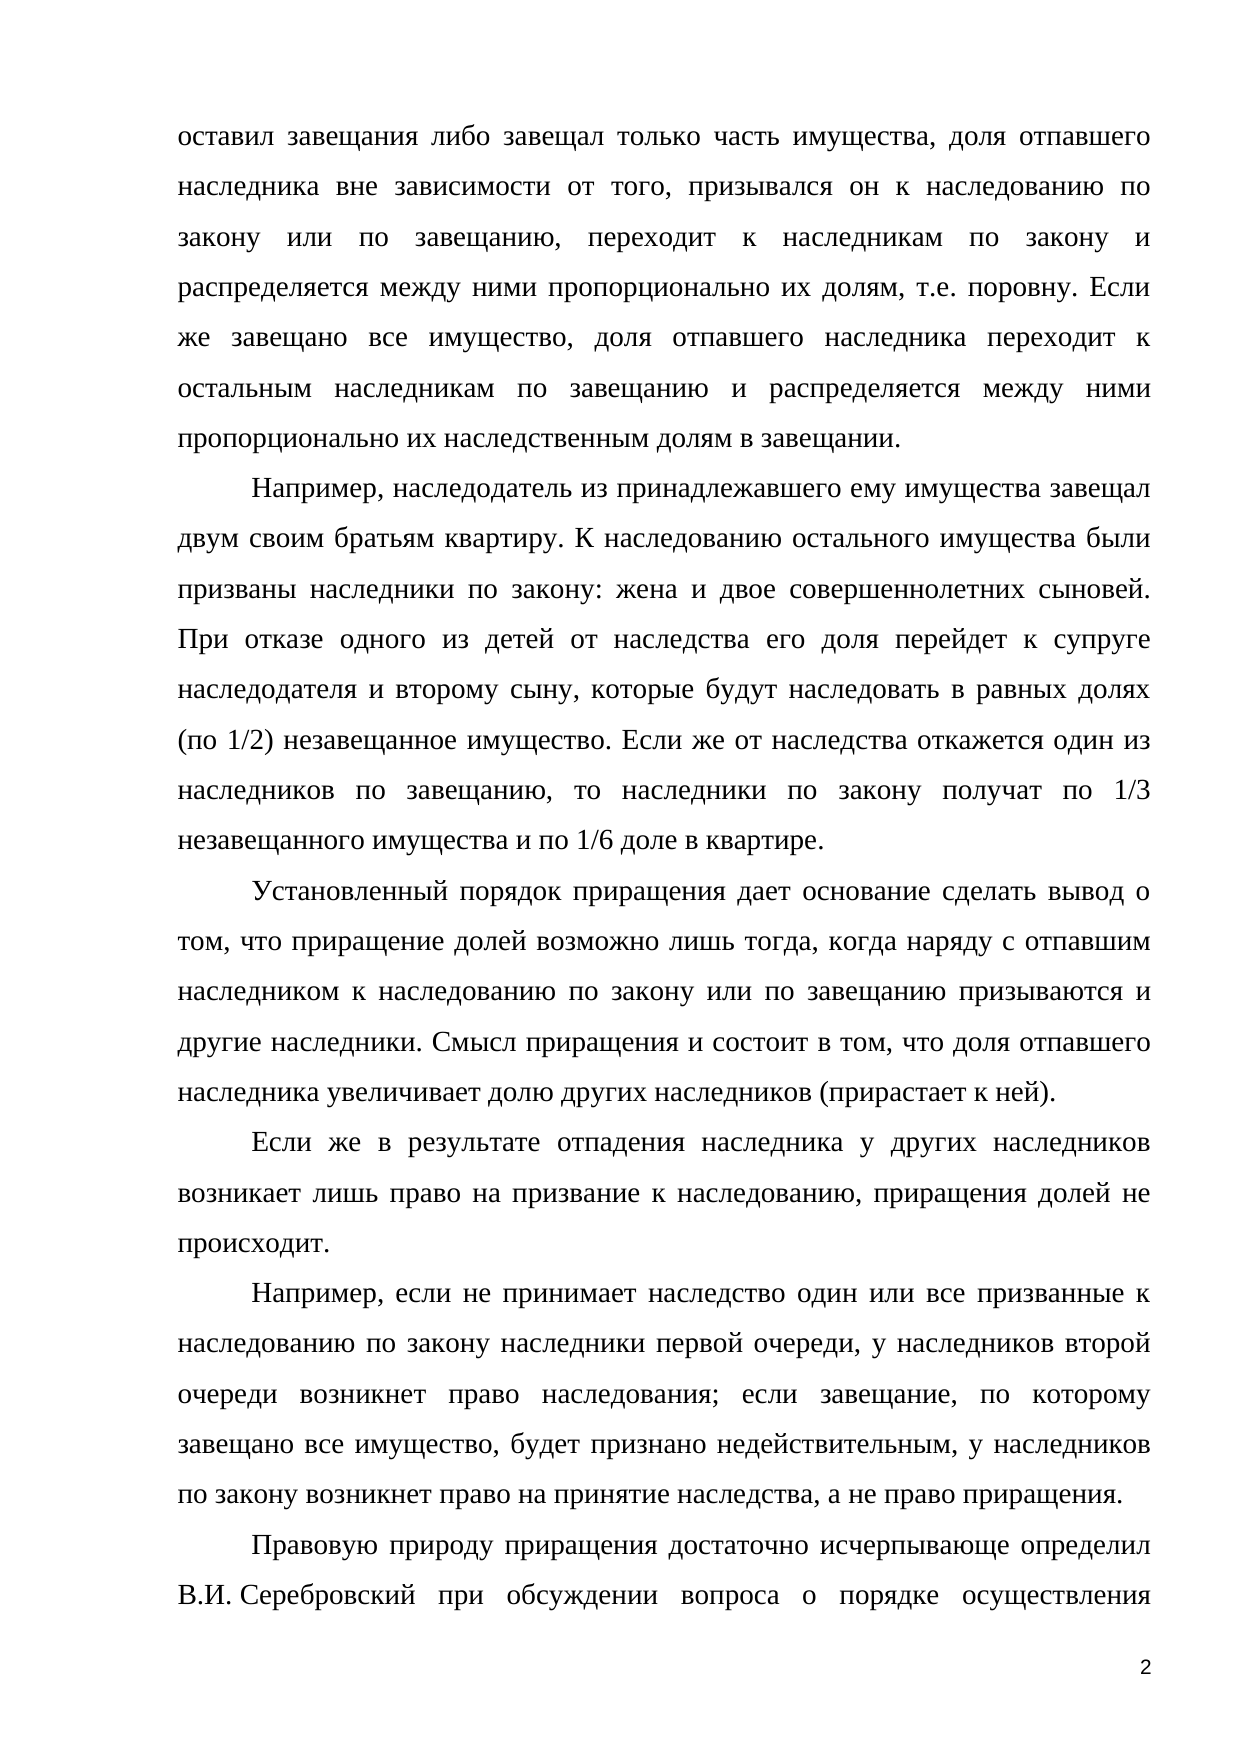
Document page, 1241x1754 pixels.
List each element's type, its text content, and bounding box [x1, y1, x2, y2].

text Например, наследодатель из принадлежавшего ему имущества завещал двум своим братьям квартиру. К наследованию остального имущества были призваны наследники по закону: жена и двое совершеннолетних сыновей. При отказе одного из детей от наследства его доля перейдет к супруге наследодателя и второму сыну, которые будут наследовать в равных долях (по 1/2) незавещанное имущество. Если же от наследства откажется один из наследников по завещанию, то наследники по закону получат по 1/3 незавещанного имущества и по 1/6 доле в квартире. [177, 470, 1152, 856]
text Например, если не принимает наследство один или все призванные к наследованию по закону наследники первой очереди, у наследников второй очереди возникнет право наследования; если завещание, по которому завещано все имущество, будет признано недействительным, у наследников по закону возникнет право на принятие наследства, а не право приращения. [177, 1275, 1152, 1510]
text Если же в результате отпадения наследника у других наследников возникает лишь право на призвание к наследованию, приращения долей не происходит. [177, 1124, 1152, 1258]
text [177, 1527, 1152, 1611]
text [177, 118, 1152, 453]
text Установленный порядок приращения дает основание сделать вывод о том, что приращение долей возможно лишь тогда, когда наряду с отпавшим наследником к наследованию по закону или по завещанию призываются и другие наследники. Смысл приращения и состоит в том, что доля отпавшего наследника увеличивает долю других наследников (прирастает к ней). [177, 873, 1152, 1108]
